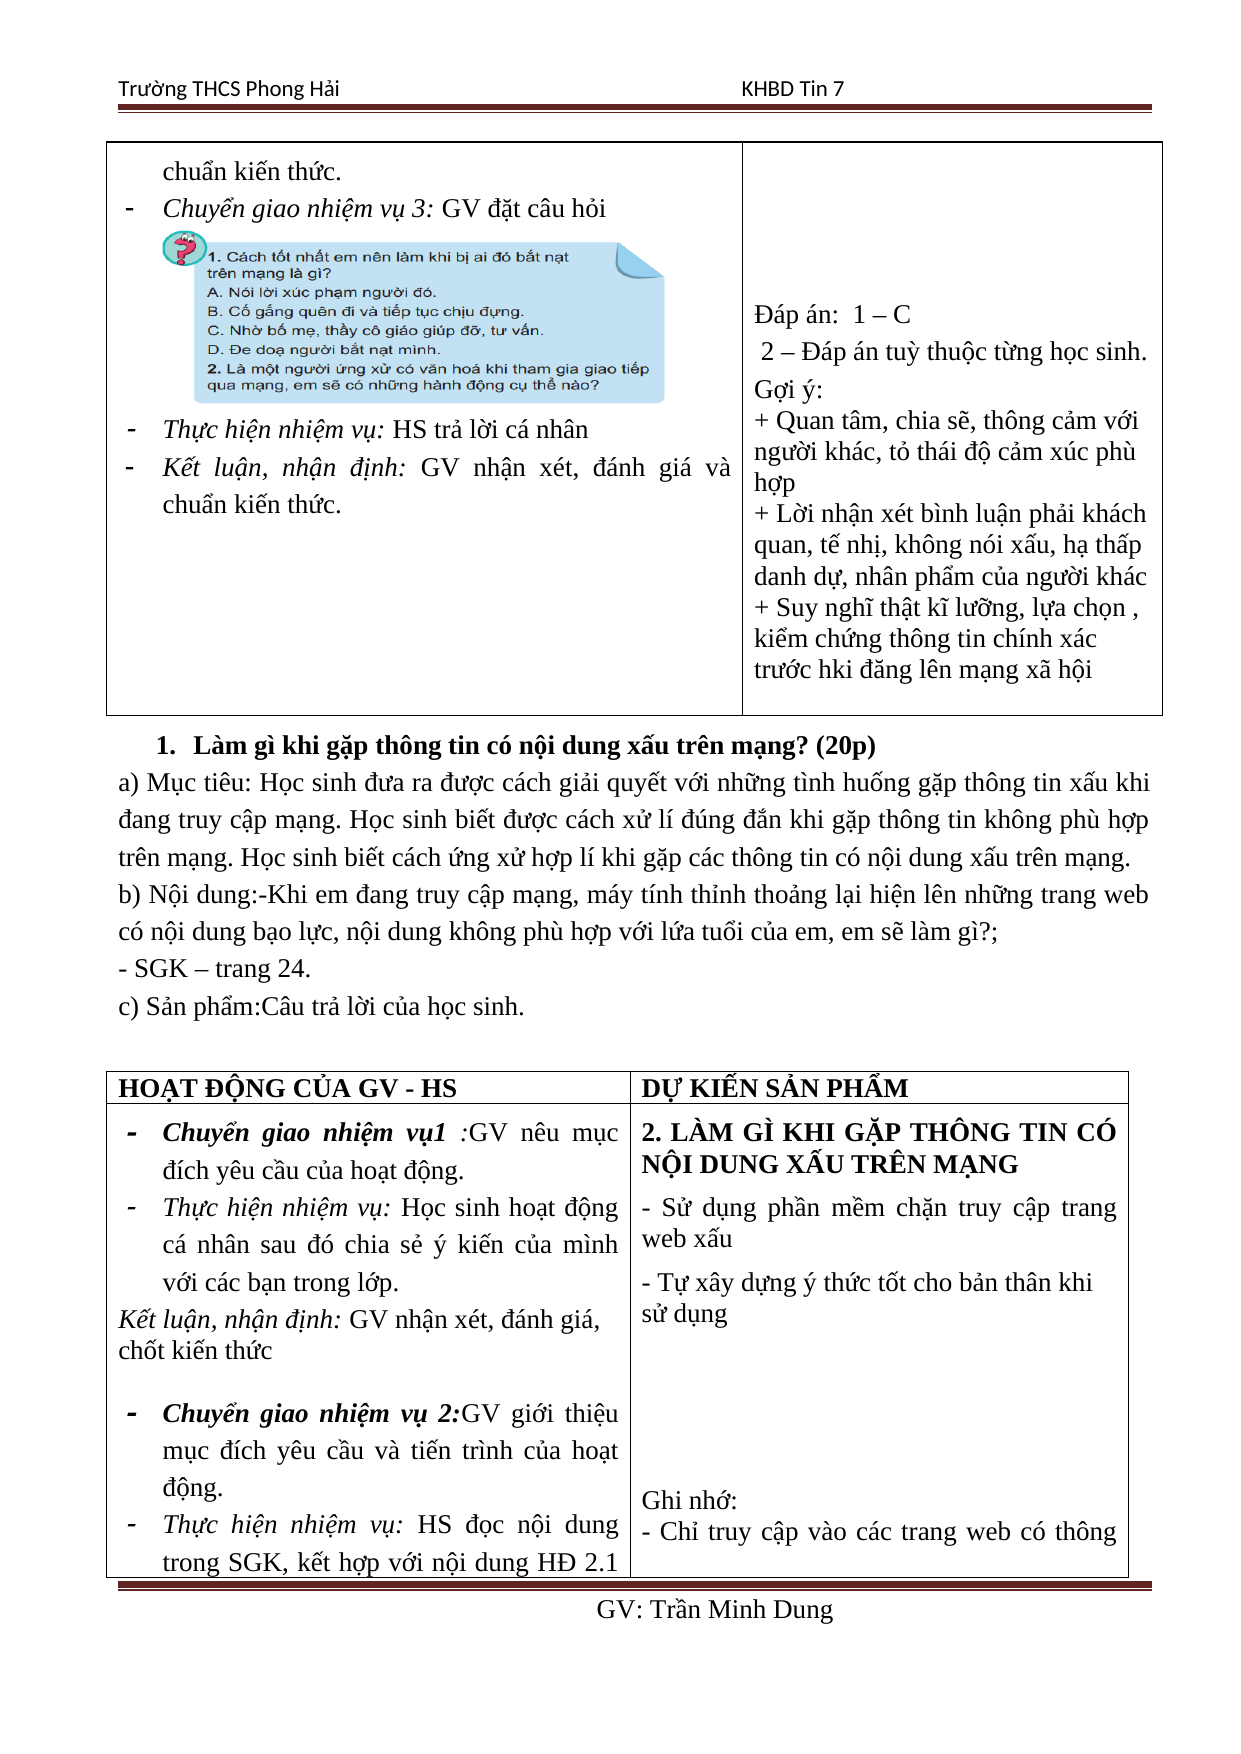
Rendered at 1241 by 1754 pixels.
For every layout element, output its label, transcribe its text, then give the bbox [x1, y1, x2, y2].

text b) Nội dung:-Khi em đang truy cập mạng, máy tính thỉnh thoảng lại hiện lên những trang web có nội dung bạo lực, nội dung không phù hợp với lứa tuổi của em, em sẽ làm gì?; [118, 878, 1152, 946]
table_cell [743, 143, 1162, 715]
text c) Sản phẩm:Câu trả lời của học sinh. [118, 990, 1152, 1021]
picture [162, 229, 669, 409]
text - SGK – trang 24. [118, 953, 1152, 984]
table_header HOẠT ĐỘNG CỦA GV - HS [107, 1072, 630, 1103]
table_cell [107, 1104, 630, 1577]
text a) Mục tiêu: Học sinh đưa ra được cách giải quyết với những tình huống gặp thông tin xấu khi đang truy cập mạng. Học sinh biết được cách xử lí đúng đắn khi gặp thông tin không phù hợp trên mạng. Học sinh biết cách ứng xử hợp lí khi gặp các thông tin có nội dung xấu trên mạng. [118, 766, 1152, 872]
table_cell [107, 143, 742, 715]
table_header DỰ KIẾN SẢN PHẨM [631, 1072, 1128, 1103]
list Làm gì khi gặp thông tin có nội dung xấu trên mạng? (20p) [156, 729, 1152, 760]
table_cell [631, 1104, 1128, 1577]
